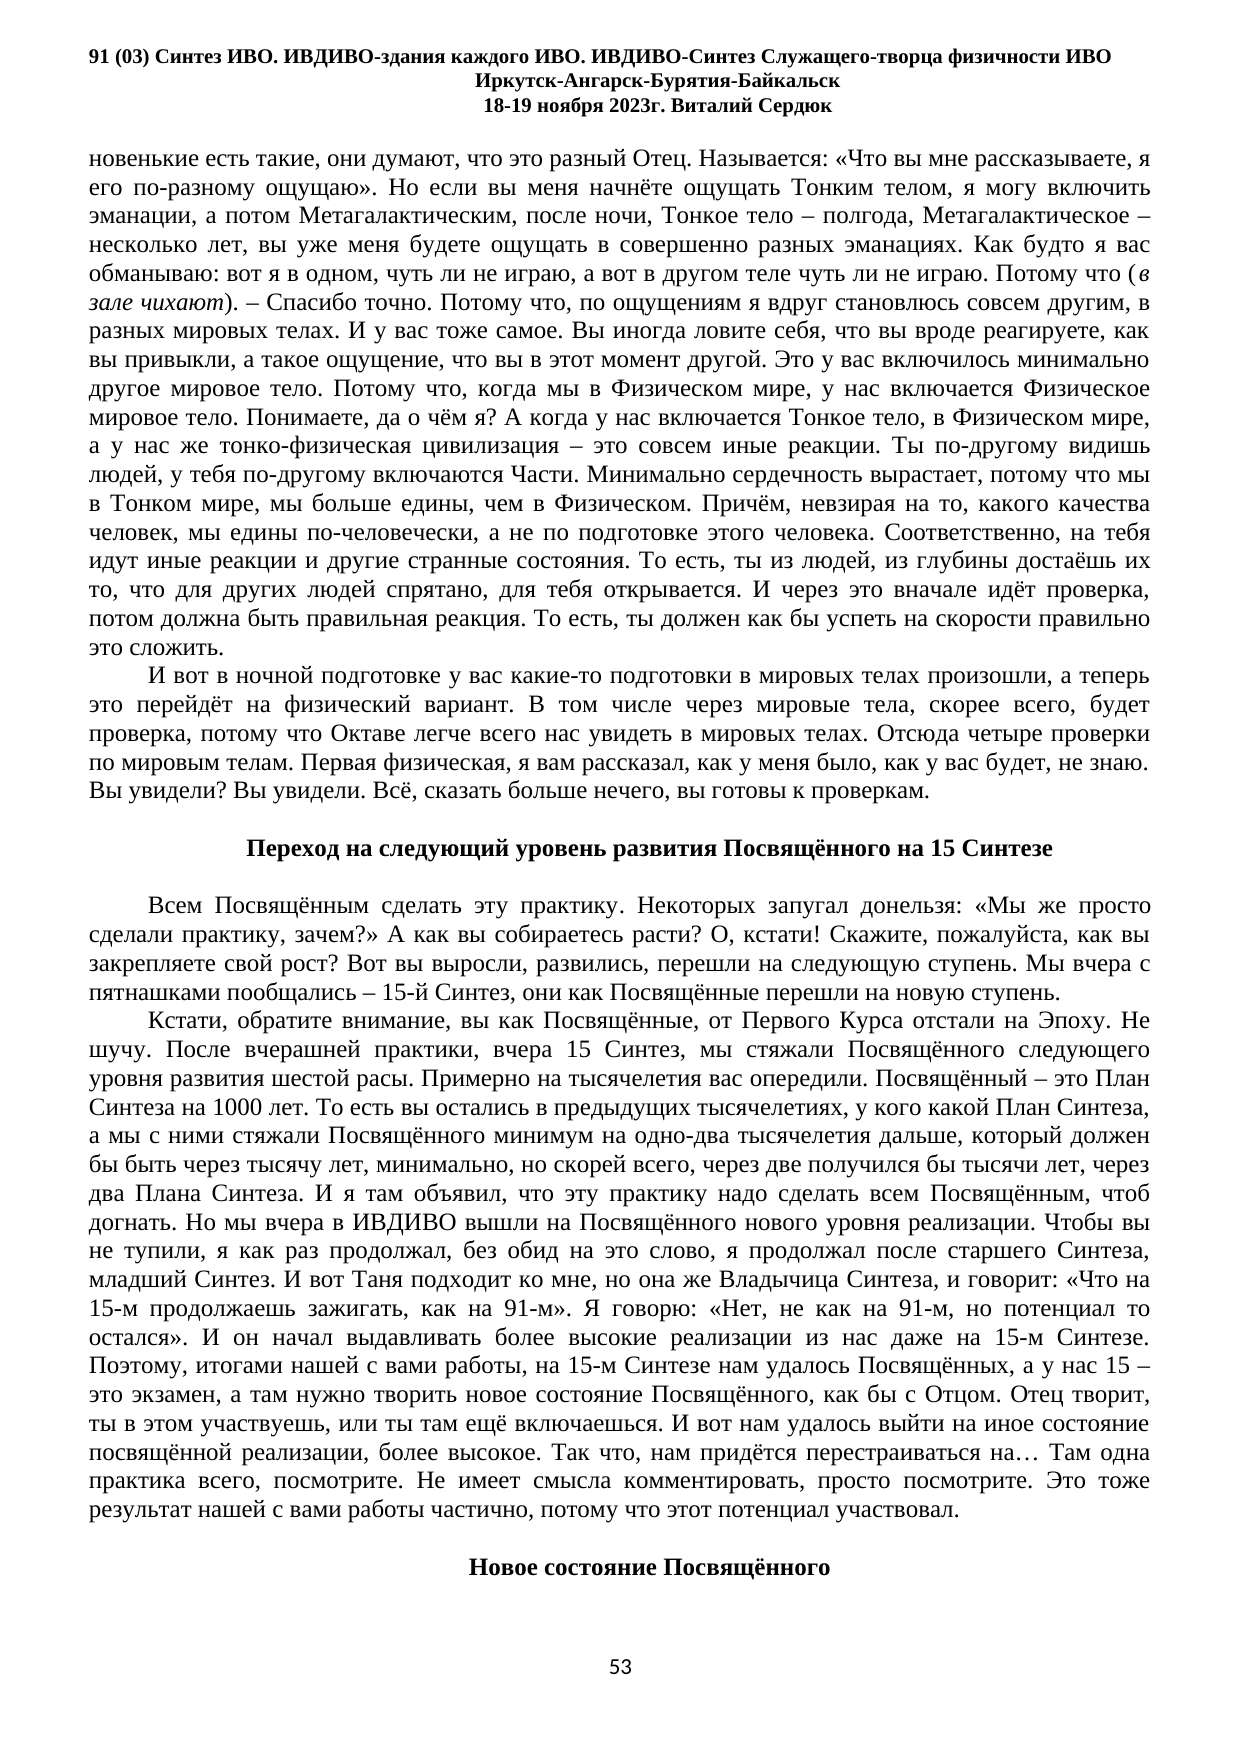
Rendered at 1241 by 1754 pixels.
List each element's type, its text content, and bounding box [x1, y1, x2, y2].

text Кстати, обратите внимание, вы как Посвящённые, от Первого Курса отстали на Эпоху. Не шучу. После вчерашней практики, вчера 15 Синтез, мы стяжали Посвящённого следующего уровня развития шестой расы. Примерно на тысячелетия вас опередили. Посвящённый – это План Синтеза на 1000 лет. То есть вы остались в предыдущих тысячелетиях, у кого какой План Синтеза, а мы с ними стяжали Посвящённого минимум на одно-два тысячелетия дальше, который должен бы быть через тысячу лет, минимально, но скорей всего, через две получился бы тысячи лет, через два Плана Синтеза. И я там объявил, что эту практику надо сделать всем Посвящённым, чтоб догнать. Но мы вчера в ИВДИВО вышли на Посвящённого нового уровня реализации. Чтобы вы не тупили, я как раз продолжал, без обид на это слово, я продолжал после старшего Синтеза, младший Синтез. И вот Таня подходит ко мне, но она же Владычица Синтеза, и говорит: «Что на 15-м продолжаешь зажигать, как на 91-м». Я говорю: «Нет, не как на 91-м, но потенциал то остался». И он начал выдавливать более высокие реализации из нас даже на 15-м Синтезе. Поэтому, итогами нашей с вами работы, на 15-м Синтезе нам удалось Посвящённых, а у нас 15 – это экзамен, а там нужно творить новое состояние Посвящённого, как бы с Отцом. Отец творит, ты в этом участвуешь, или ты там ещё включаешься. И вот нам удалось выйти на иное состояние посвящённой реализации, более высокое. Так что, нам придётся перестраиваться на… Там одна практика всего, посмотрите. Не имеет смысла комментировать, просто посмотрите. Это тоже результат нашей с вами работы частично, потому что этот потенциал участвовал. [89, 1005, 1152, 1523]
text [89, 143, 1152, 660]
subtitle Новое состояние Посвящённого [89, 1552, 1152, 1580]
text И вот в ночной подготовке у вас какие-то подготовки в мировых телах произошли, а теперь это перейдёт на физический вариант. В том числе через мировые тела, скорее всего, будет проверка, потому что Октаве легче всего нас увидеть в мировых телах. Отсюда четыре проверки по мировым телам. Первая физическая, я вам рассказал, как у меня было, как у вас будет, не знаю. Вы увидели? Вы увидели. Всё, сказать больше нечего, вы готовы к проверкам. [89, 660, 1152, 804]
text Всем Посвящённым сделать эту практику. Некоторых запугал донельзя: «Мы же просто сделали практику, зачем?» А как вы собираетесь расти? О, кстати! Скажите, пожалуйста, как вы закрепляете свой рост? Вот вы выросли, развились, перешли на следующую ступень. Мы вчера с пятнашками пообщались – 15-й Синтез, они как Посвящённые перешли на новую ступень. [89, 890, 1152, 1005]
subtitle Переход на следующий уровень развития Посвящённого на 15 Синтезе [89, 833, 1152, 862]
